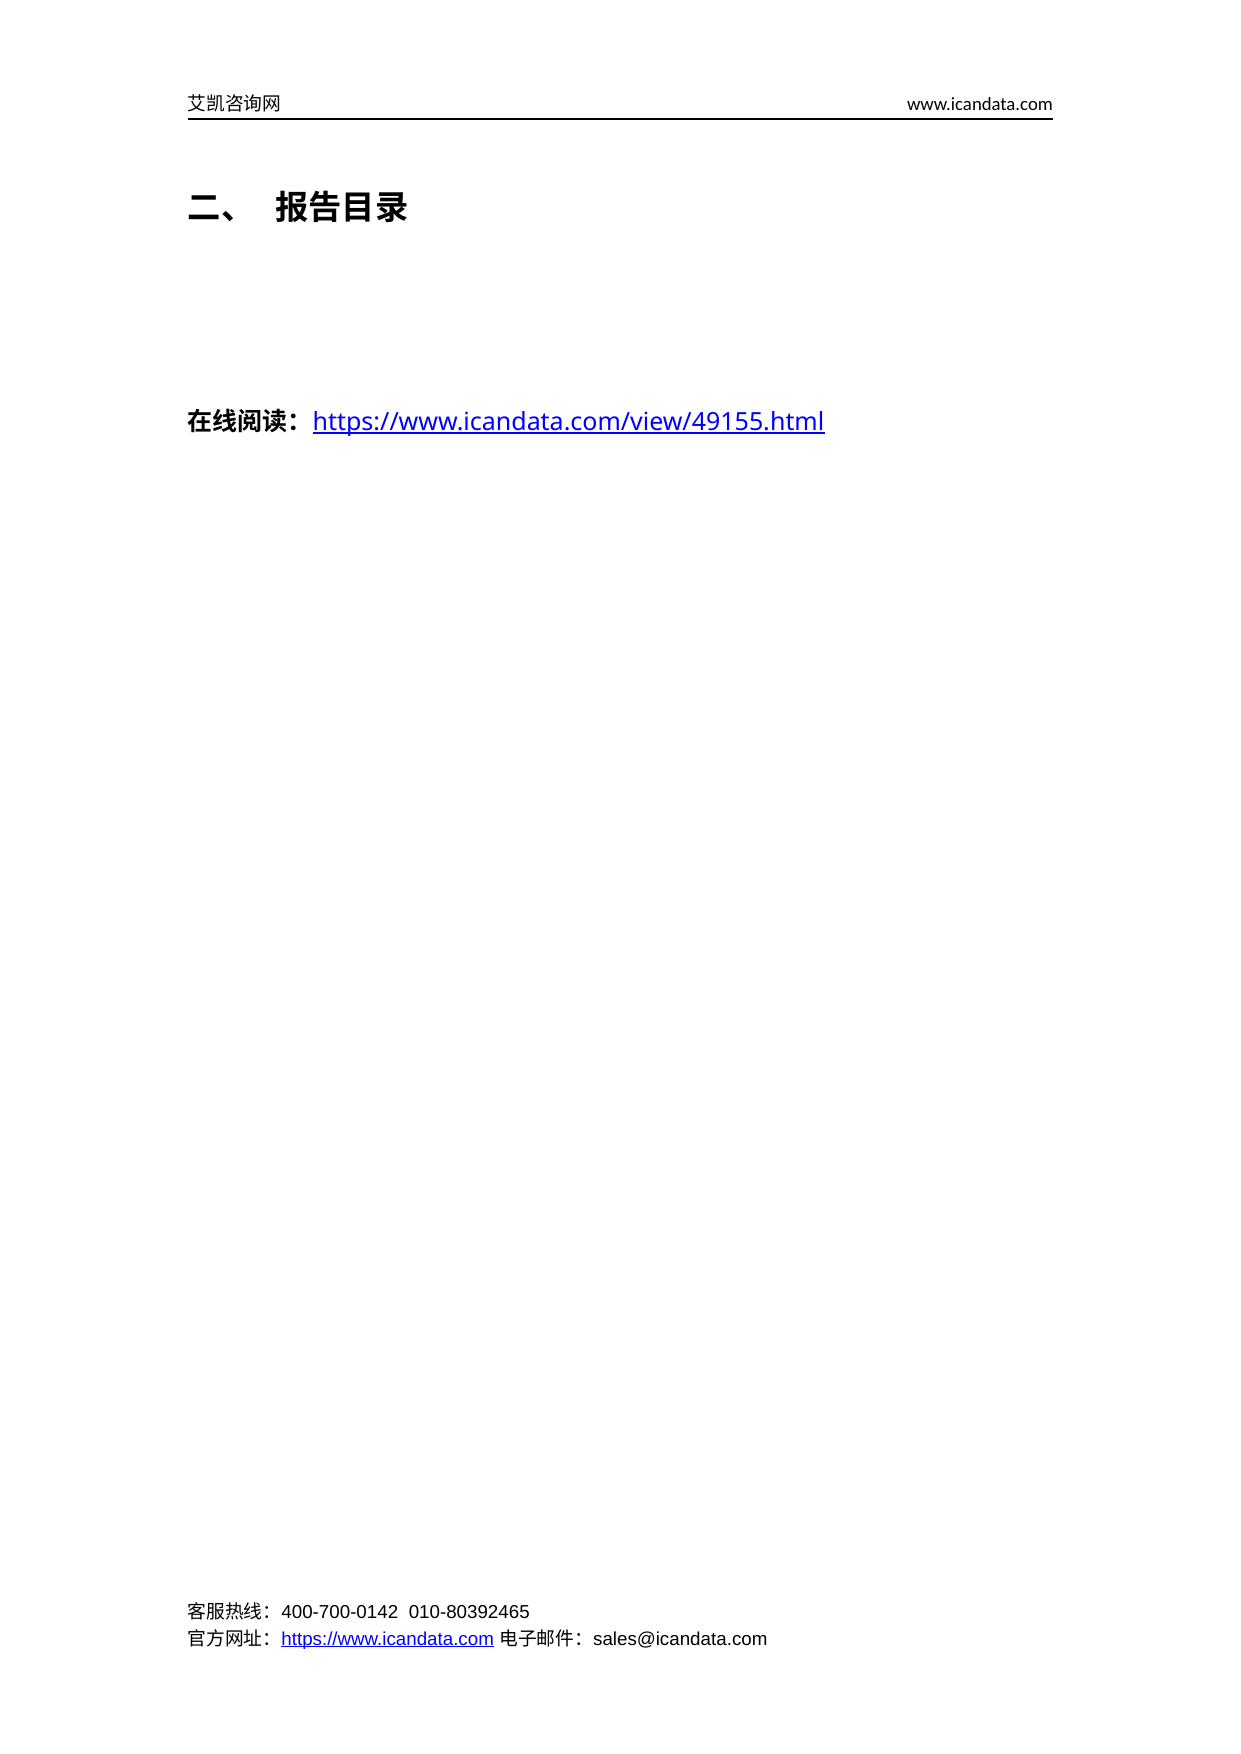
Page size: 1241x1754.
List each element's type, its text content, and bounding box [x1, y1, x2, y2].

subtitle 报告目录 [187, 172, 1053, 237]
text 在线阅读：https://www.icandata.com/view/49155.html [187, 387, 1053, 452]
